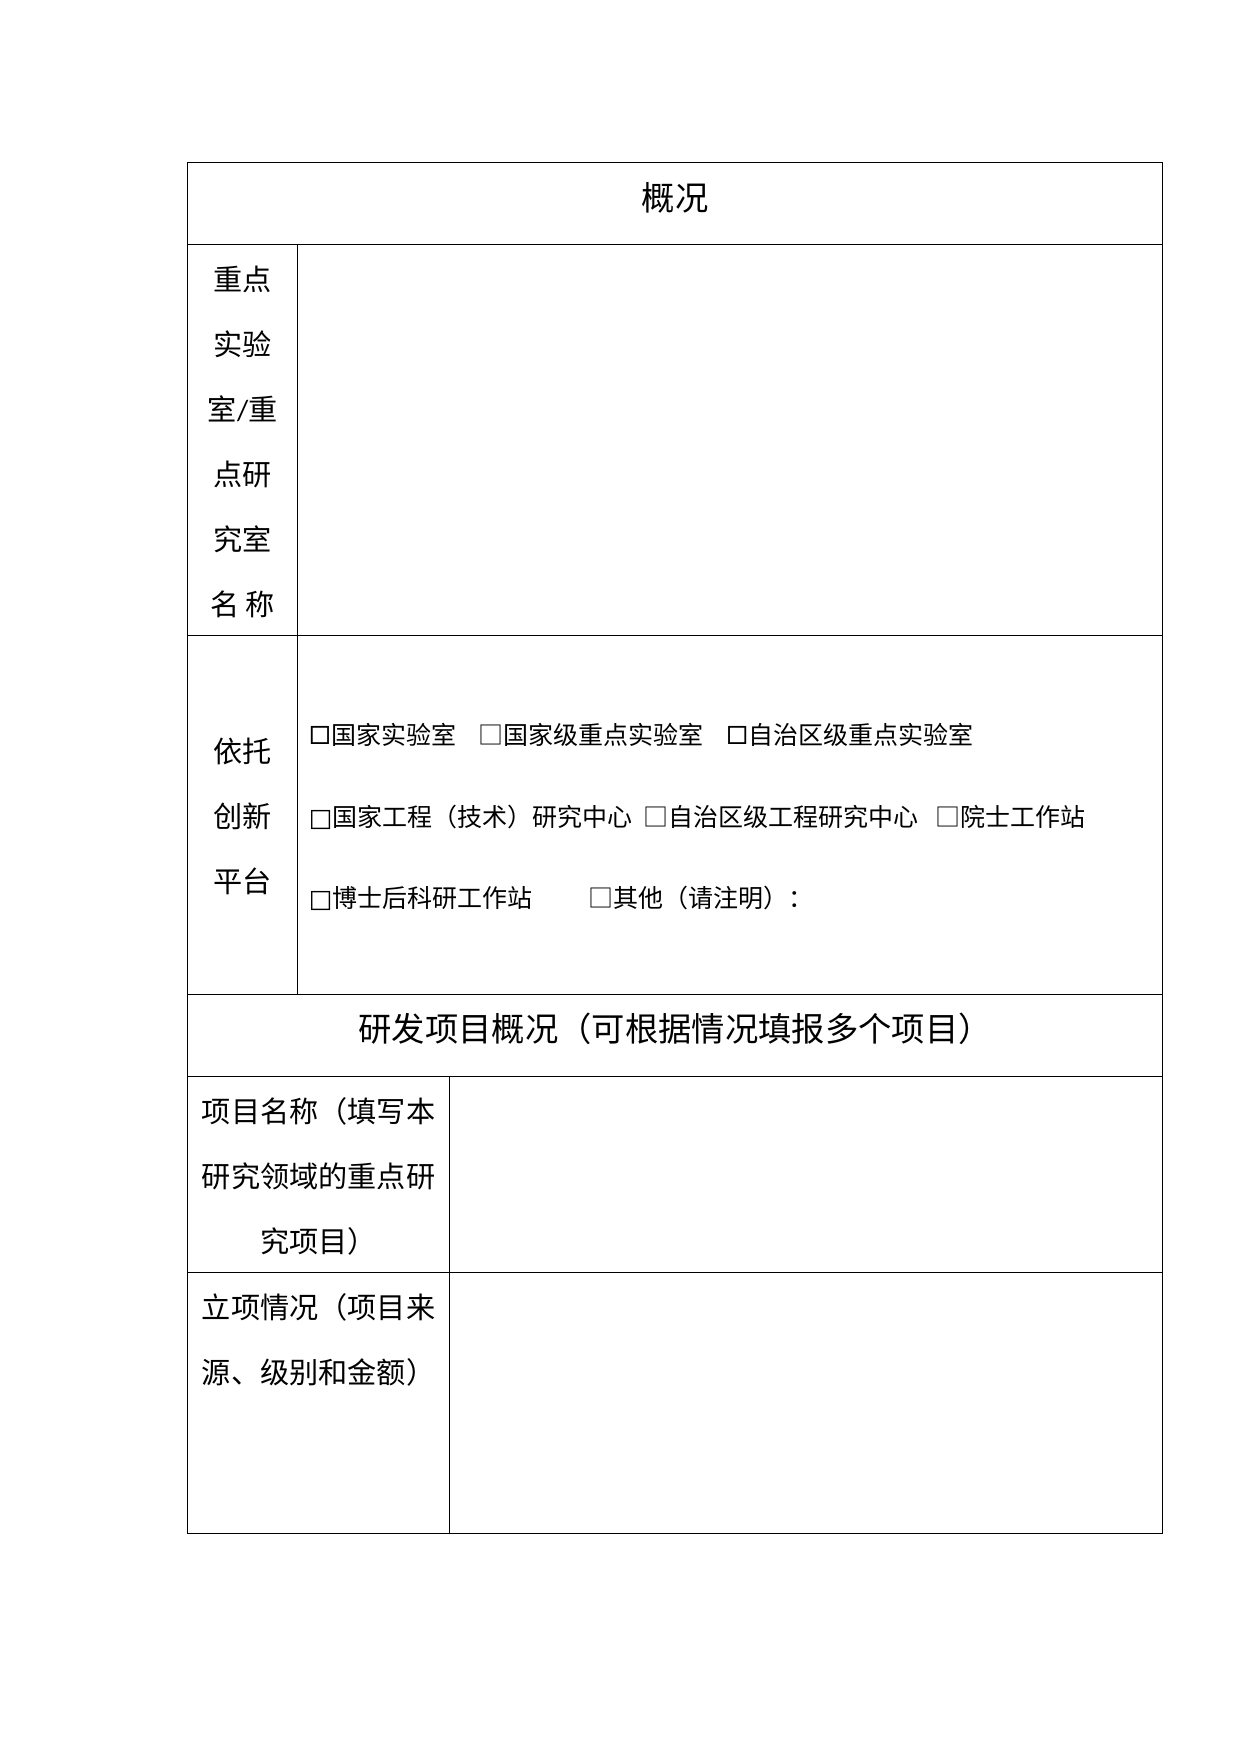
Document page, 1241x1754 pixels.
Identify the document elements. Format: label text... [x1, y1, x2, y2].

table_cell 研发项目概况（可根据情况填报多个项目） [188, 995, 1162, 1076]
table_cell 依托创新平台 [188, 636, 297, 994]
table_cell [450, 1077, 1162, 1272]
table_cell 立项情况（项目来源、级别和金额） [188, 1273, 449, 1533]
table_cell [450, 1273, 1162, 1533]
table_cell [298, 245, 1162, 635]
table_cell 国家实验室 □国家级重点实验室 自治区级重点实验室 □国家工程（技术）研究中心 □自治区级工程研究中心 □院士工作站 □博士后科研工作站 □其他（请注明）： [298, 636, 1162, 994]
table_header 概况 [188, 163, 1162, 244]
table_cell 重点实验室/重点研究室名 称 [188, 245, 297, 635]
table_cell 项目名称（填写本研究领域的重点研究项目） [188, 1077, 449, 1272]
